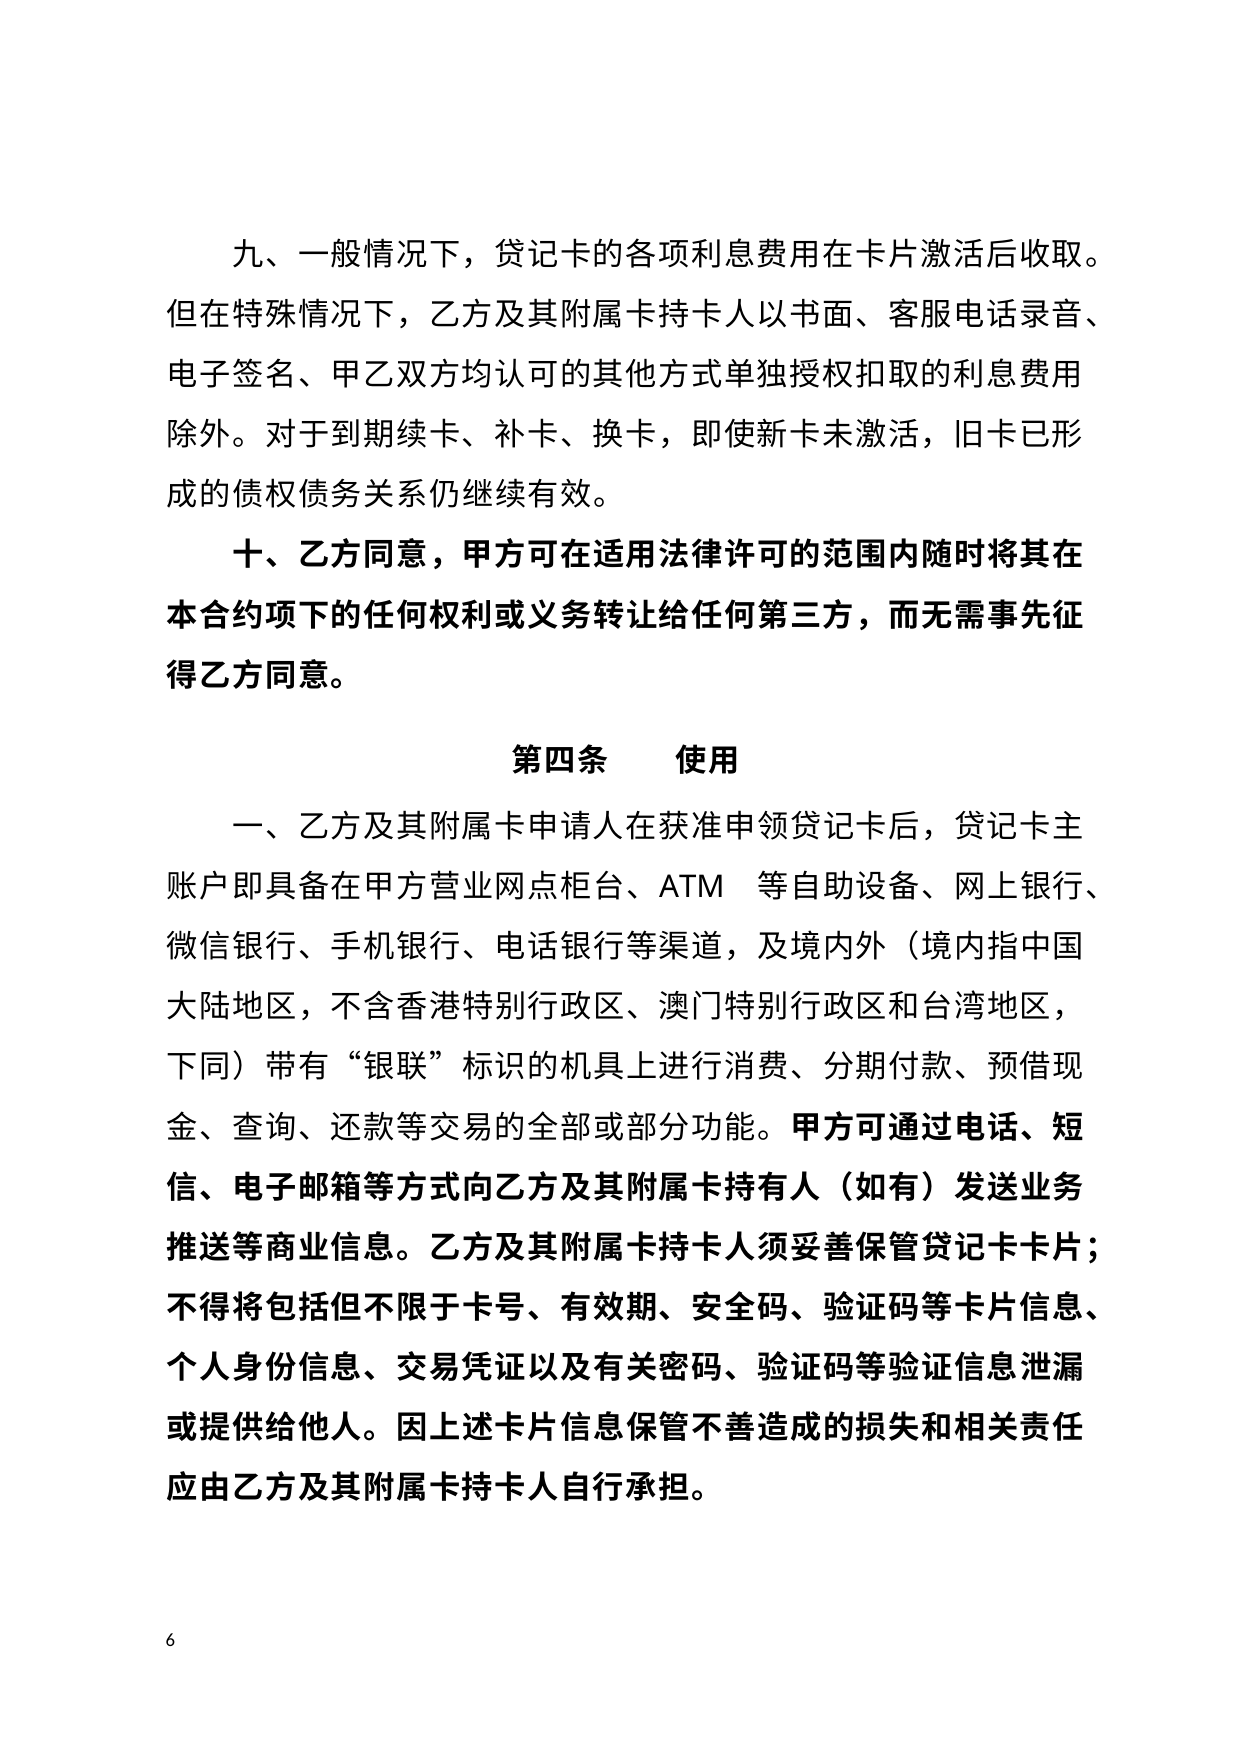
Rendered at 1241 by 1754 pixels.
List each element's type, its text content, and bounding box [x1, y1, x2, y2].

text 十、乙方同意，甲方可在适用法律许可的范围内随时将其在本合约项下的任何权利或义务转让给任何第三方，而无需事先征得乙方同意。 [167, 522, 1085, 702]
text 九、一般情况下，贷记卡的各项利息费用在卡片激活后收取。但在特殊情况下，乙方及其附属卡持卡人以书面、客服电话录音、电子签名、甲乙双方均认可的其他方式单独授权扣取的利息费用除外。对于到期续卡、补卡、换卡，即使新卡未激活，旧卡已形成的债权债务关系仍继续有效。 [167, 222, 1085, 522]
text 一、乙方及其附属卡申请人在获准申领贷记卡后，贷记卡主账户即具备在甲方营业网点柜台、ATM等自助设备、网上银行、微信银行、手机银行、电话银行等渠道，及境内外（境内指中国大陆地区，不含香港特别行政区、澳门特别行政区和台湾地区，下同）带有“银联”标识的机具上进行消费、分期付款、预借现金、查询、还款等交易的全部或部分功能。甲方可通过电话、短信、电子邮箱等方式向乙方及其附属卡持有人（如有）发送业务推送等商业信息。乙方及其附属卡持卡人须妥善保管贷记卡卡片；不得将包括但不限于卡号、有效期、安全码、验证码等卡片信息、个人身份信息、交易凭证以及有关密码、验证码等验证信息泄漏或提供给他人。因上述卡片信息保管不善造成的损失和相关责任应由乙方及其附属卡持卡人自行承担。 [167, 794, 1085, 1515]
subtitle 第四条 使用 [167, 727, 1085, 788]
